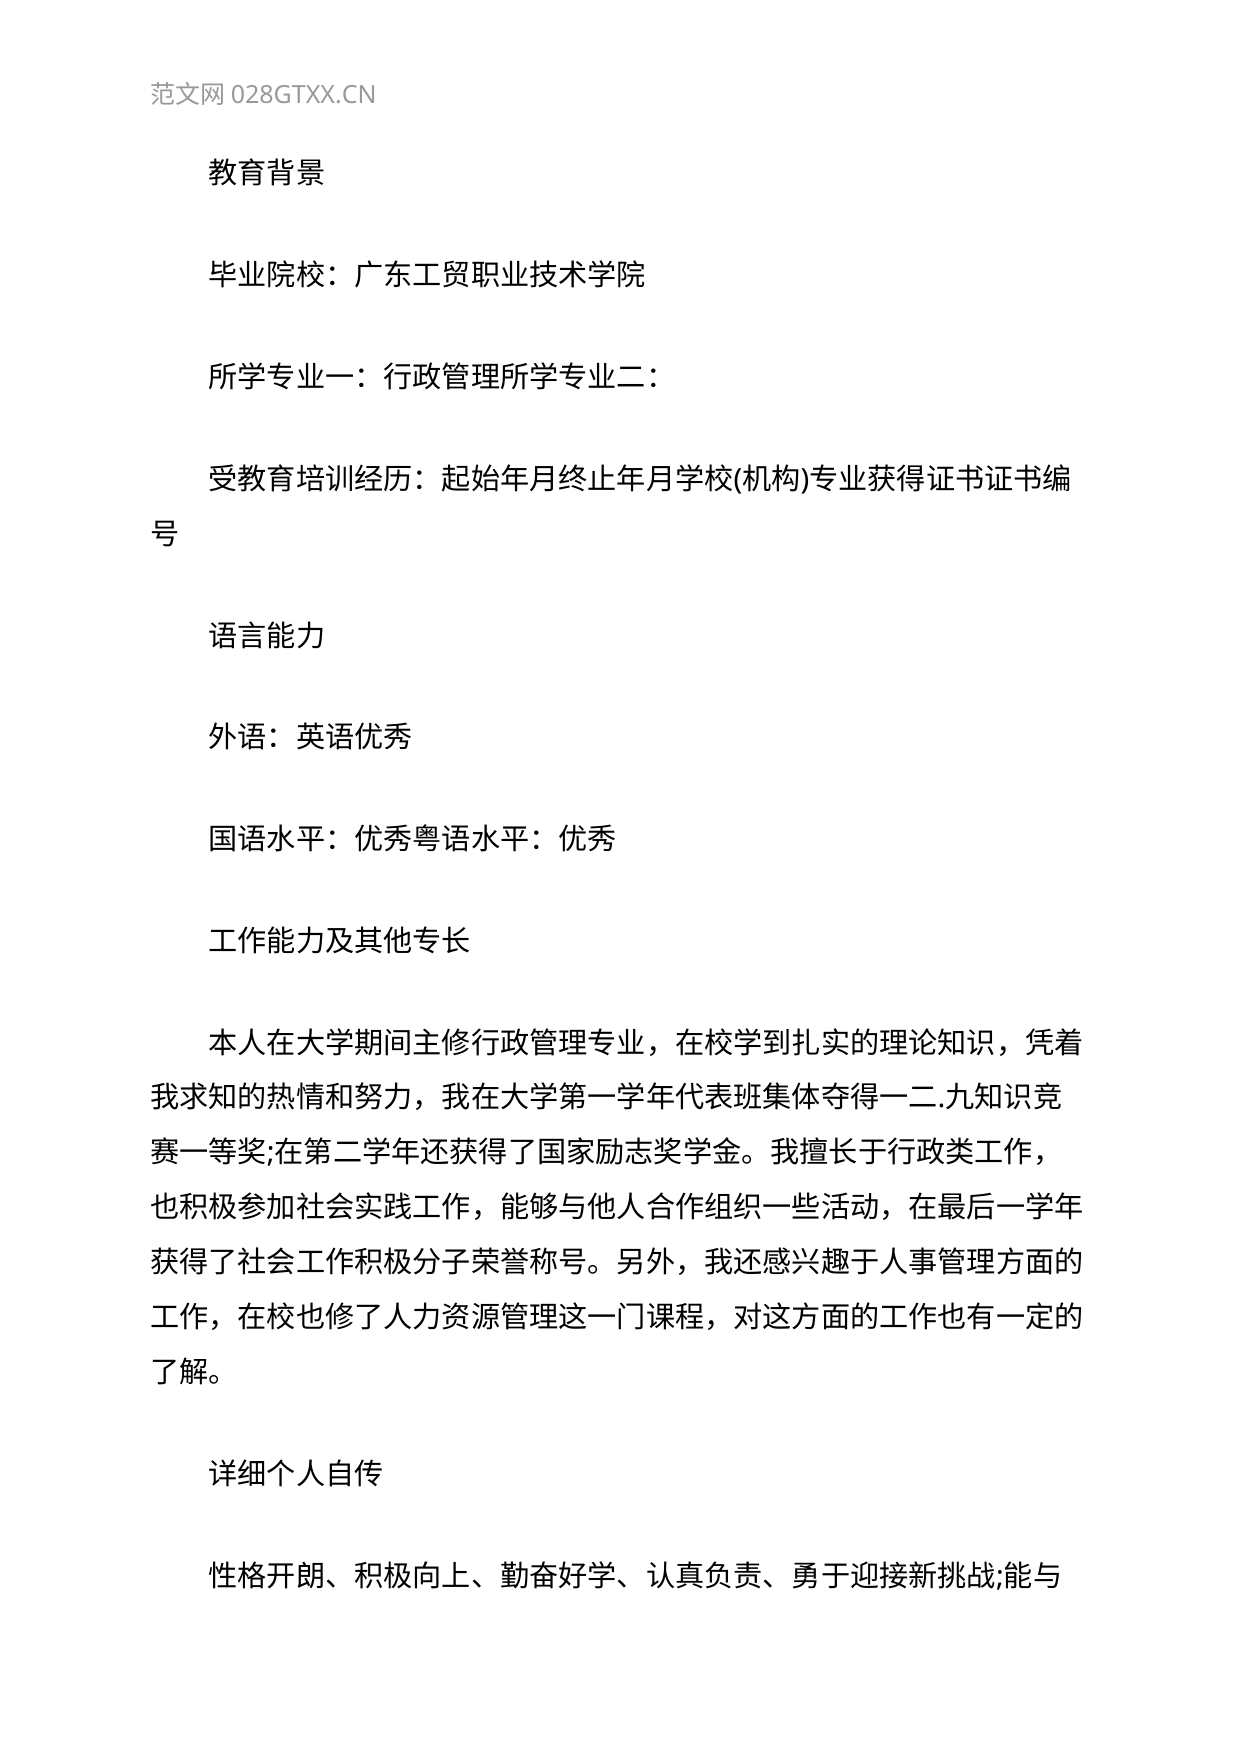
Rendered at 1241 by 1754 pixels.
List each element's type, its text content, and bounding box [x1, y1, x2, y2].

text 教育背景 [150, 150, 1090, 192]
text 语言能力 [150, 612, 1090, 654]
text 毕业院校：广东工贸职业技术学院 [150, 252, 1090, 294]
text 本人在大学期间主修行政管理专业，在校学到扎实的理论知识，凭着我求知的热情和努力，我在大学第一学年代表班集体夺得一二.九知识竞赛一等奖;在第二学年还获得了国家励志奖学金。我擅长于行政类工作，也积极参加社会实践工作，能够与他人合作组织一些活动，在最后一学年获得了社会工作积极分子荣誉称号。另外，我还感兴趣于人事管理方面的工作，在校也修了人力资源管理这一门课程，对这方面的工作也有一定的了解。 [150, 1019, 1090, 1391]
text 受教育培训经历：起始年月终止年月学校(机构)专业获得证书证书编号 [150, 455, 1090, 553]
text 所学专业一：行政管理所学专业二： [150, 353, 1090, 396]
text 国语水平：优秀粤语水平：优秀 [150, 816, 1090, 858]
text 详细个人自传 [150, 1451, 1090, 1493]
text 工作能力及其他专长 [150, 917, 1090, 960]
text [150, 1552, 1090, 1595]
text 外语：英语优秀 [150, 714, 1090, 756]
